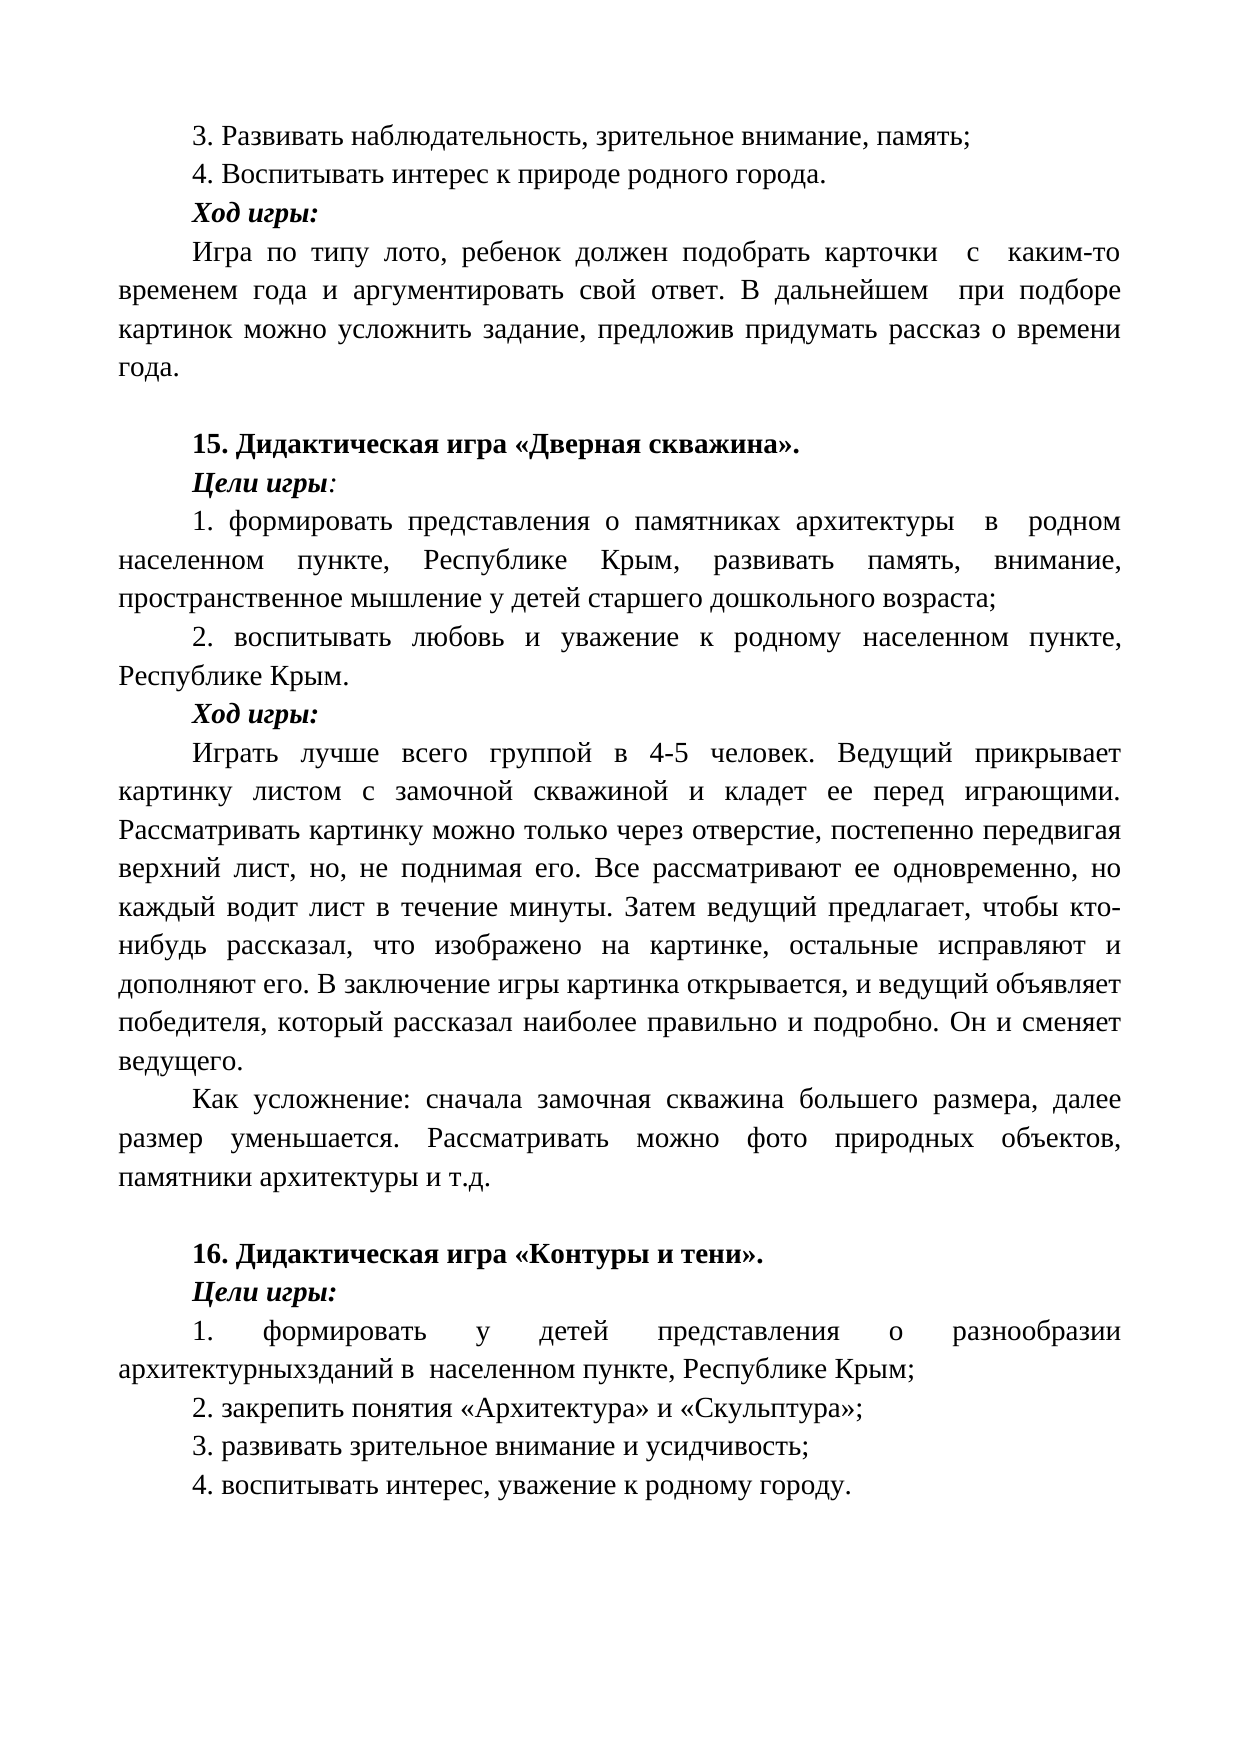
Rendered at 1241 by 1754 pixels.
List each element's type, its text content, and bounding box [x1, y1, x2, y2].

text 4. Воспитывать интерес к природе родного города. [118, 157, 1122, 190]
text 1. формировать у детей представления о разнообразии архитектурныхзданий в населенном пункте, Республике Крым; [118, 1313, 1122, 1385]
text Цели игры: [118, 465, 1122, 498]
text 4. воспитывать интерес, уважение к родному городу. [118, 1467, 1122, 1501]
text 3. развивать зрительное внимание и усидчивость; [118, 1428, 1122, 1462]
text 1. формировать представления о памятниках архитектуры в родном населенном пункте, Республике Крым, развивать память, внимание, пространственное мышление у детей старшего дошкольного возраста; [118, 503, 1122, 614]
text Ход игры: [118, 696, 1122, 730]
text Цели игры: [118, 1274, 1122, 1308]
text 2. закрепить понятия «Архитектура» и «Скульптура»; [118, 1390, 1122, 1423]
text Игра по типу лото, ребенок должен подобрать карточки с каким-то временем года и аргументировать свой ответ. В дальнейшем при подборе картинок можно усложнить задание, предложив придумать рассказ о времени года. [118, 234, 1122, 383]
text Ход игры: [118, 195, 1122, 229]
text Как усложнение: сначала замочная скважина большего размера, далее размер уменьшается. Рассматривать можно фото природных объектов, памятники архитектуры и т.д. [118, 1082, 1122, 1192]
text 2. воспитывать любовь и уважение к родному населенном пункте, Республике Крым. [118, 619, 1122, 691]
text 3. Развивать наблюдательность, зрительное внимание, память; [118, 118, 1122, 152]
text 16. Дидактическая игра «Контуры и тени». [118, 1236, 1122, 1269]
text Играть лучше всего группой в 4-5 человек. Ведущий прикрывает картинку листом с замочной скважиной и кладет ее перед играющими. Рассматривать картинку можно только через отверстие, постепенно передвигая верхний лист, но, не поднимая его. Все рассматривают ее одновременно, но каждый водит лист в течение минуты. Затем ведущий предлагает, чтобы кто-нибудь рассказал, что изображено на картинке, остальные исправляют и дополняют его. В заключение игры картинка открывается, и ведущий объявляет победителя, который рассказал наиболее правильно и подробно. Он и сменяет ведущего. [118, 735, 1122, 1077]
text 15. Дидактическая игра «Дверная скважина». [118, 426, 1122, 460]
